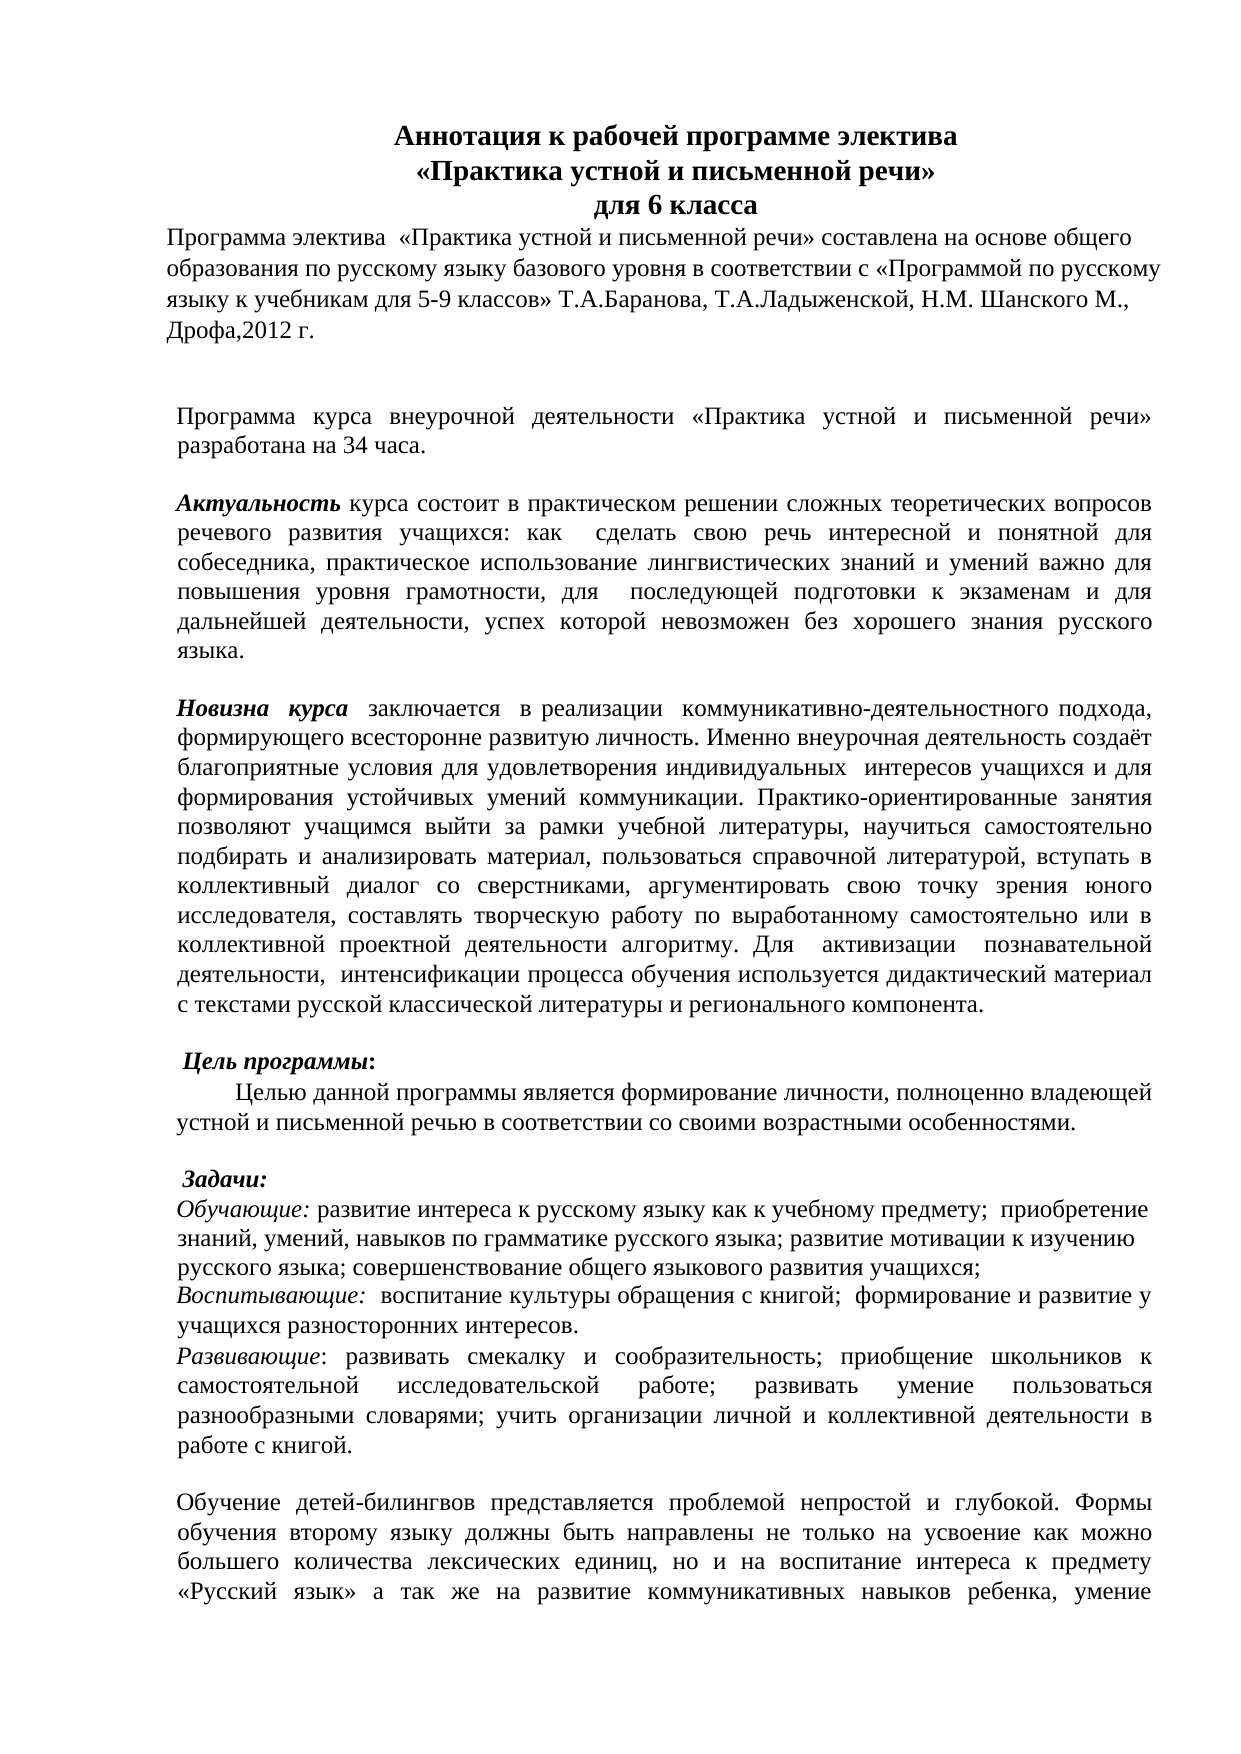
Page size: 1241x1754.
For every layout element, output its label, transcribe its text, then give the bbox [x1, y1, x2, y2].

text Программа электива «Практика устной и письменной речи» составлена на основе общего образования по русскому языку базового уровня в соответствии с «Программой по русскому языку к учебникам для 5-9 классов» Т.А.Баранова, Т.А.Ладыженской, Н.М. Шанского М., Дрофа,2012 г. [166, 222, 1177, 343]
text Целью данной программы является формирование личности, полноценно владеющей устной и письменной речью в соответствии со своими возрастными особенностями. [176, 1077, 1153, 1135]
text для 6 класса [165, 187, 1186, 221]
text Аннотация к рабочей программе электива [180, 118, 1171, 152]
text Программа курса внеурочной деятельности «Практика устной и письменной речи» разработана на 34 часа. [176, 401, 1153, 459]
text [176, 1487, 1153, 1604]
text Новизна курса заключается в реализации коммуникативно-деятельностного подхода, формирующего всесторонне развитую личность. Именно внеурочная деятельность создаёт благоприятные условия для удовлетворения индивидуальных интересов учащихся и для формирования устойчивых умений коммуникации. Практико-ориентированные занятия позволяют учащимся выйти за рамки учебной литературы, научиться самостоятельно подбирать и анализировать материал, пользоваться справочной литературой, вступать в коллективный диалог со сверстниками, аргументировать свою точку зрения юного исследователя, составлять творческую работу по выработанному самостоятельно или в коллективной проектной деятельности алгоритму. Для активизации познавательной деятельности, интенсификации процесса обучения используется дидактический материал с текстами русской классической литературы и регионального компонента. [176, 693, 1153, 1017]
text Задачи: [176, 1164, 1177, 1193]
text Актуальность курса состоит в практическом решении сложных теоретических вопросов речевого развития учащихся: как сделать свою речь интересной и понятной для собеседника, практическое использование лингвистических знаний и умений важно для повышения уровня грамотности, для последующей подготовки к экзаменам и для дальнейшей деятельности, успех которой невозможен без хорошего знания русского языка. [176, 488, 1153, 664]
text Обучающие: развитие интереса к русскому языку как к учебному предмету; приобретение знаний, умений, навыков по грамматике русского языка; развитие мотивации к изучению русского языка; совершенствование общего языкового развития учащихся; [176, 1195, 1165, 1280]
text Цель программы: [176, 1046, 1177, 1075]
text Воспитывающие: воспитание культуры обращения с книгой; формирование и развитие у учащихся разносторонних интересов. [176, 1280, 1153, 1339]
text «Практика устной и письменной речи» [165, 153, 1186, 186]
text Развивающие: развивать смекалку и сообразительность; приобщение школьников к самостоятельной исследовательской работе; развивать умение пользоваться разнообразными словарями; учить организации личной и коллективной деятельности в работе с книгой. [176, 1341, 1153, 1458]
